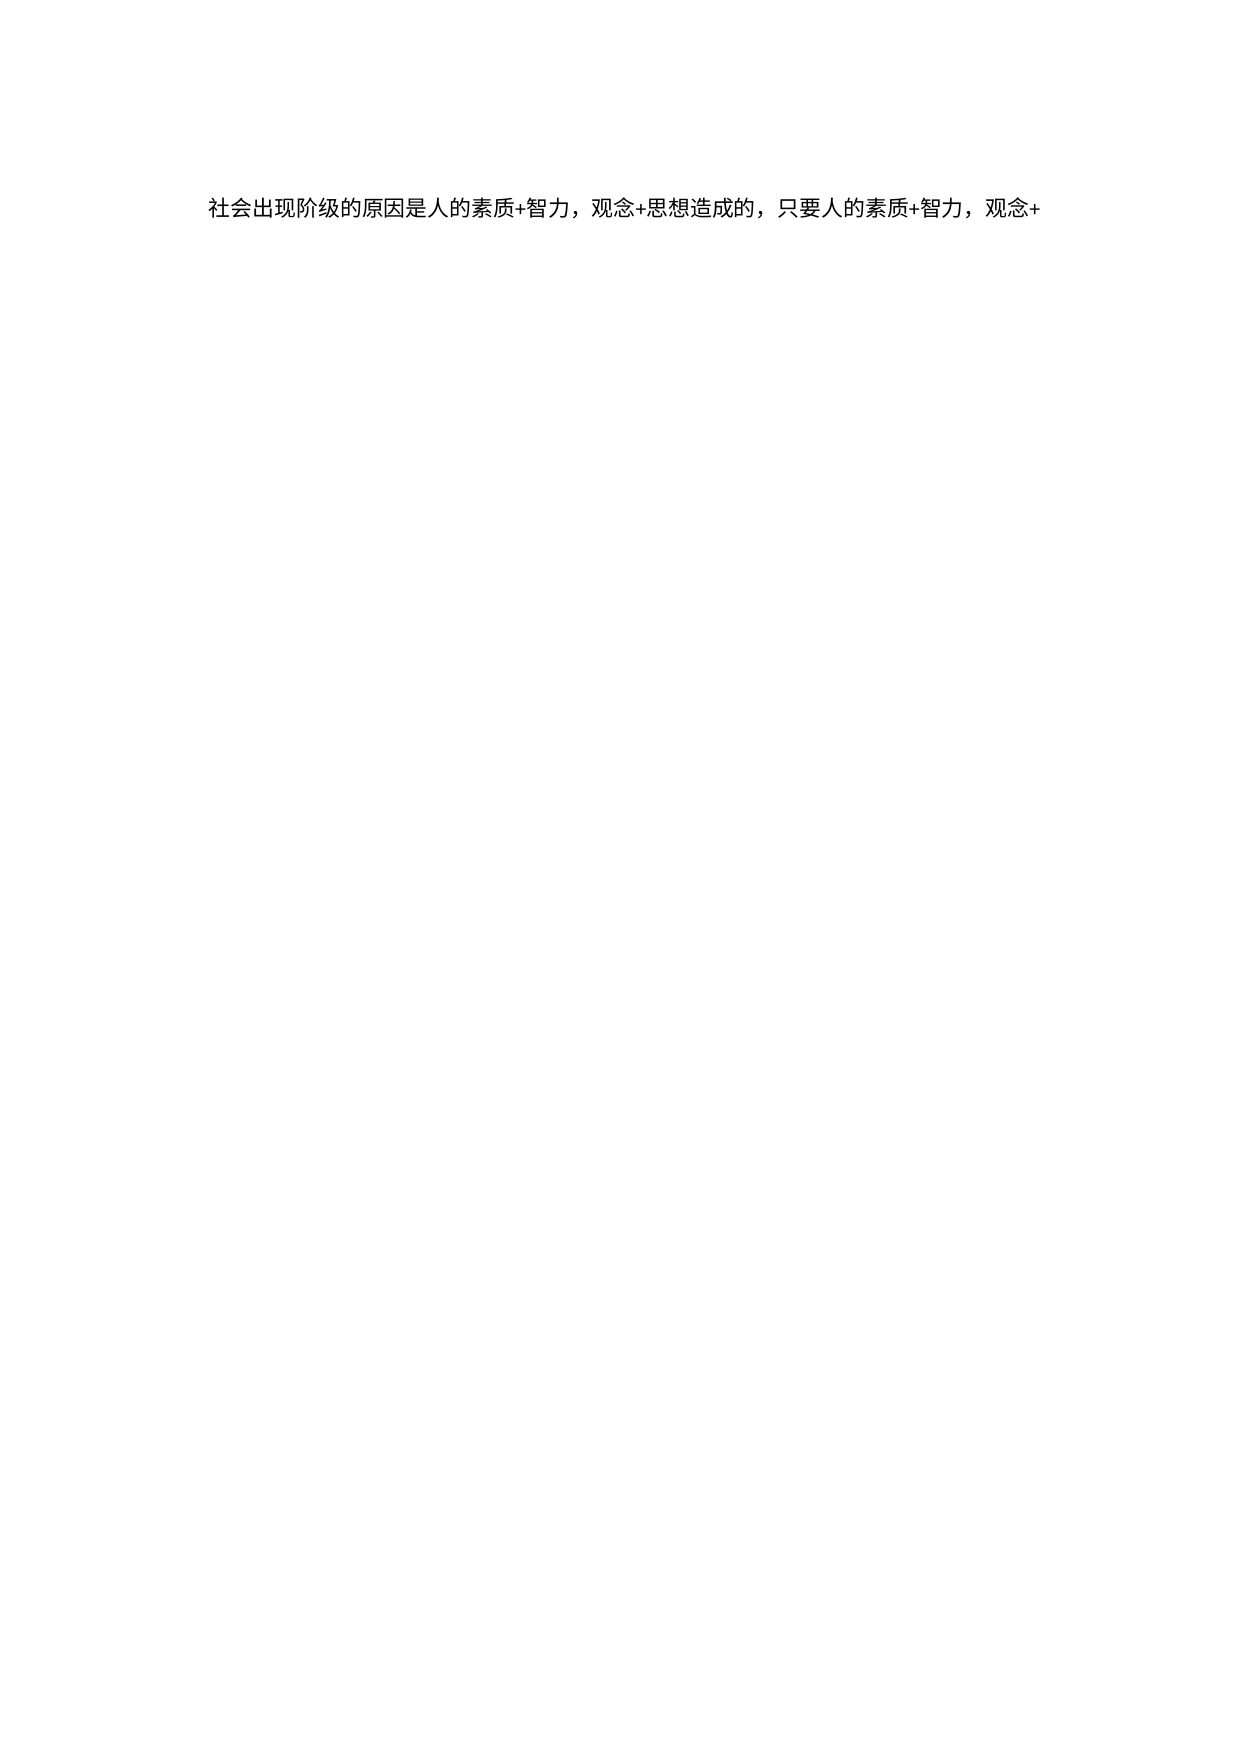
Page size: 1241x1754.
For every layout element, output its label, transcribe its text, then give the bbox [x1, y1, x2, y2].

text 社会出现阶级的原因是人的素质+智力，观念+思想造成的，只要人的素质+智力，观念+ [209, 191, 1086, 223]
